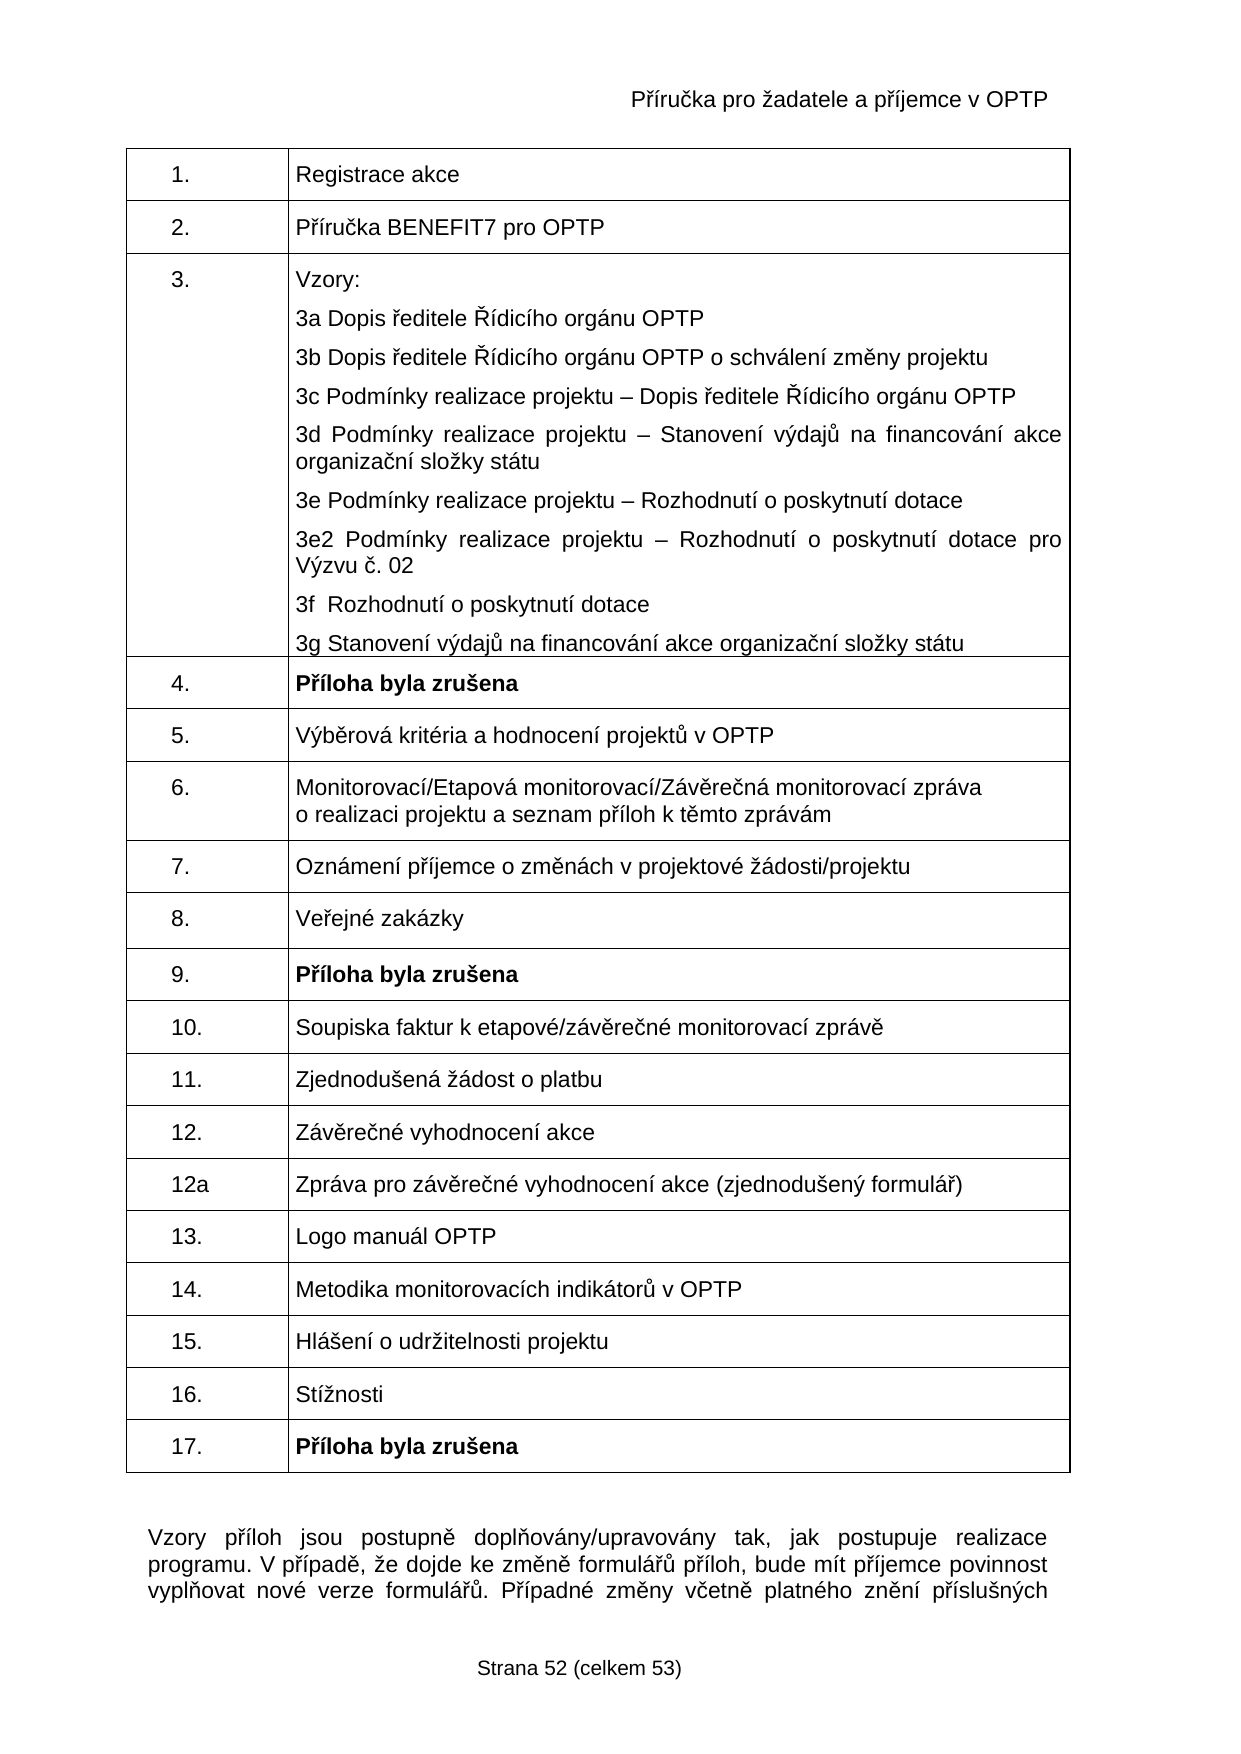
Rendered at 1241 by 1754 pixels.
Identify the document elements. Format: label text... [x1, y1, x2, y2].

table_cell Závěrečné vyhodnocení akce [289, 1106, 1069, 1157]
table_cell Stížnosti [289, 1368, 1069, 1419]
table_cell [127, 1054, 288, 1105]
table_cell [127, 1001, 288, 1053]
table_cell Příloha byla zrušena [289, 949, 1069, 1000]
table_cell Příloha byla zrušena [289, 657, 1069, 708]
table_cell Příručka BENEFIT7 pro OPTP [289, 201, 1069, 252]
table_cell Veřejné zakázky [289, 893, 1069, 948]
table_cell [127, 841, 288, 892]
table_cell [127, 201, 288, 252]
table_cell [127, 893, 288, 948]
table_cell [127, 1420, 288, 1472]
table_cell Vzory: 3a Dopis ředitele Řídicího orgánu OPTP 3b Dopis ředitele Řídicího orgánu OPTP o schválení změny projektu 3c Podmínky realizace projektu – Dopis ředitele Řídicího orgánu OPTP 3d Podmínky realizace projektu – Stanovení výdajů na financování akce organizační složky státu 3e Podmínky realizace projektu – Rozhodnutí o poskytnutí dotace 3e2 Podmínky realizace projektu – Rozhodnutí o poskytnutí dotace pro Výzvu č. 02 3f Rozhodnutí o poskytnutí dotace 3g Stanovení výdajů na financování akce organizační složky státu [289, 254, 1069, 656]
table_cell Monitorovací/Etapová monitorovací/Závěrečná monitorovací zpráva o realizaci projektu a seznam příloh k těmto zprávám [289, 762, 1069, 839]
table_cell [127, 949, 288, 1000]
table_cell Soupiska faktur k etapové/závěrečné monitorovací zprávě [289, 1001, 1069, 1053]
table_cell Metodika monitorovacích indikátorů v OPTP [289, 1263, 1069, 1314]
table_cell Oznámení příjemce o změnách v projektové žádosti/projektu [289, 841, 1069, 892]
table_cell Zjednodušená žádost o platbu [289, 1054, 1069, 1105]
table_cell Zpráva pro závěrečné vyhodnocení akce (zjednodušený formulář) [289, 1159, 1069, 1210]
table_cell [127, 1211, 288, 1262]
table_cell Hlášení o udržitelnosti projektu [289, 1316, 1069, 1367]
table_cell [127, 1316, 288, 1367]
table_cell [127, 1368, 288, 1419]
table_cell Výběrová kritéria a hodnocení projektů v OPTP [289, 709, 1069, 761]
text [148, 1524, 1048, 1603]
table_cell [127, 254, 288, 656]
table_cell Příloha byla zrušena [289, 1420, 1069, 1472]
table_cell Registrace akce [289, 149, 1069, 200]
table_cell Logo manuál OPTP [289, 1211, 1069, 1262]
table_cell [127, 762, 288, 839]
table_cell 12a [127, 1159, 288, 1210]
table_cell [127, 1263, 288, 1314]
table_cell [127, 709, 288, 761]
table_cell [127, 1106, 288, 1157]
table_cell [127, 657, 288, 708]
table_cell [127, 149, 288, 200]
